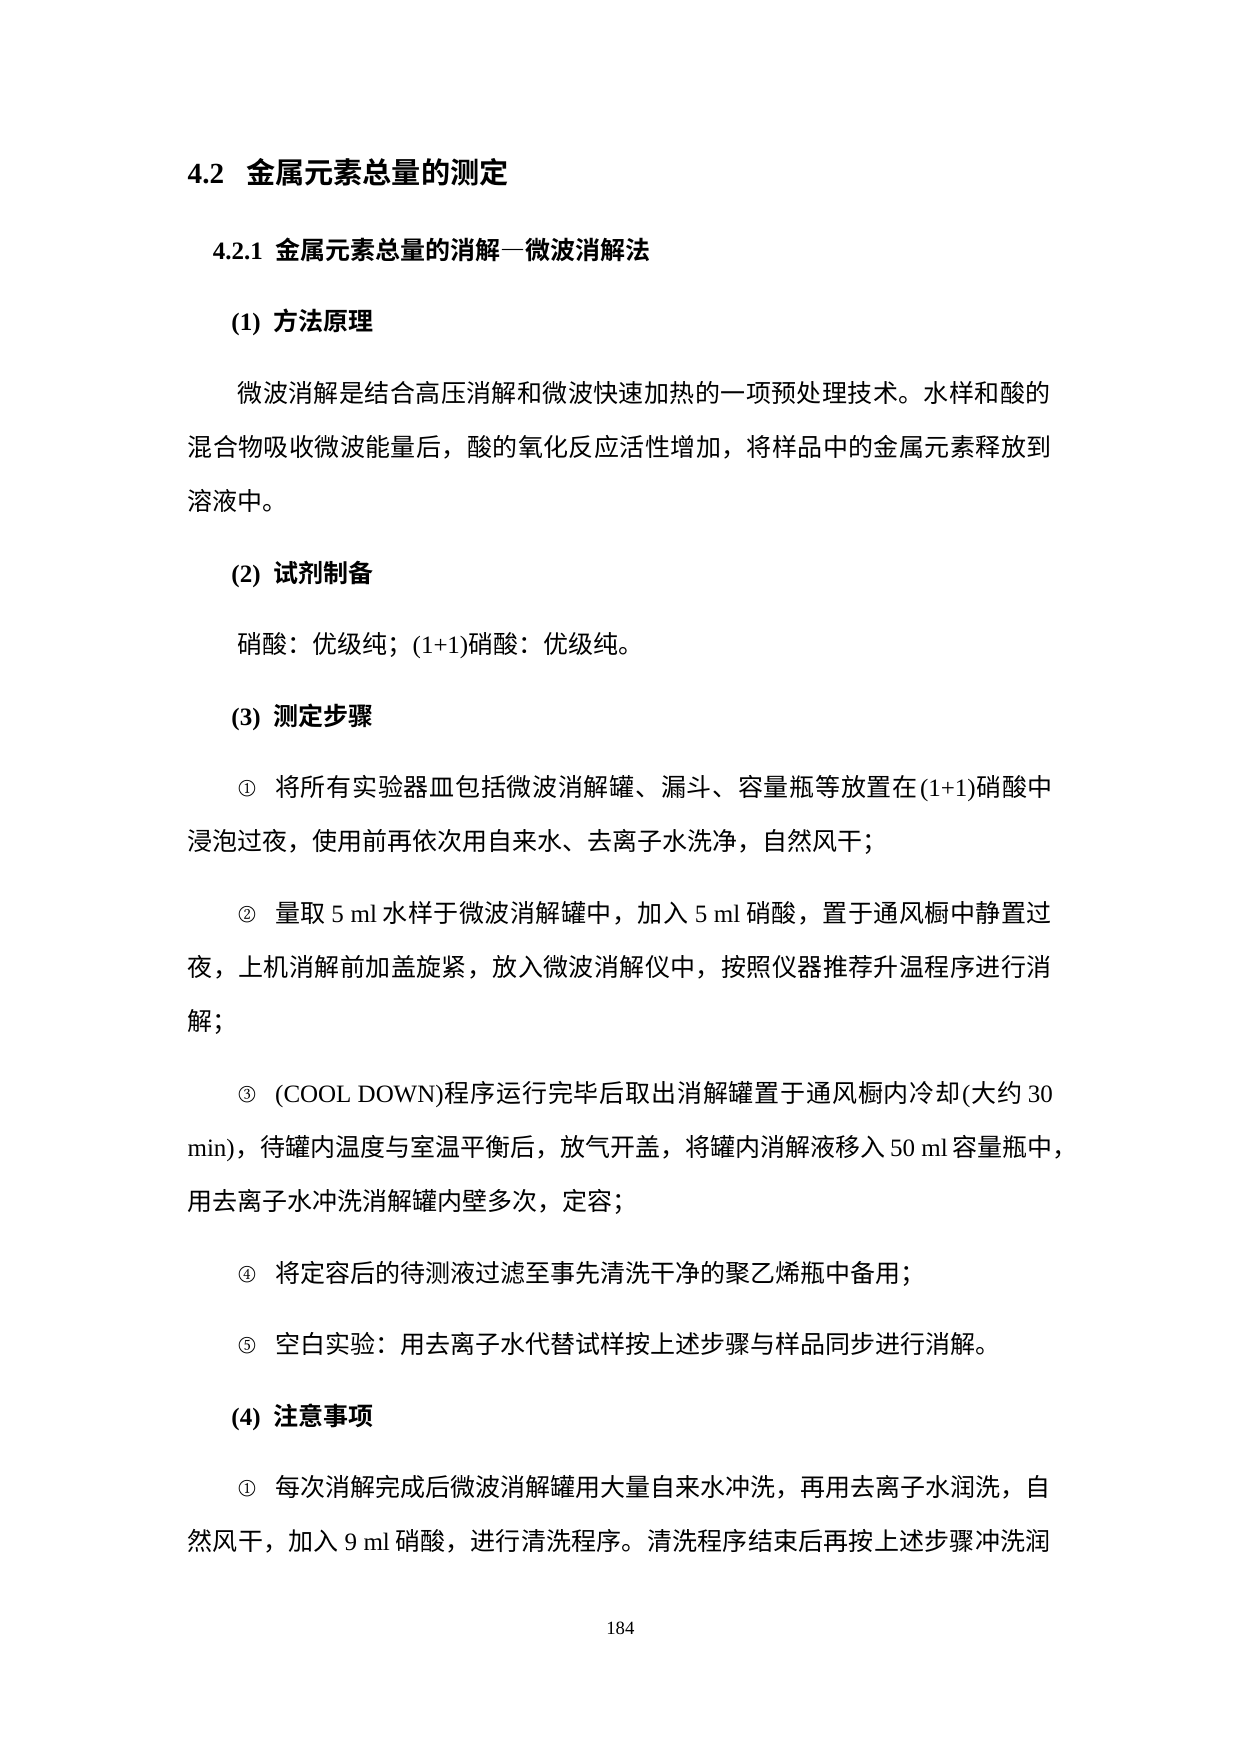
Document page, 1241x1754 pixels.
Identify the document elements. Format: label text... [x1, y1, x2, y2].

text (4) 注意事项 [187, 1396, 1053, 1432]
subtitle 4.2.1 金属元素总量的消解—微波消解法 [187, 230, 1053, 267]
subtitle 金属元素总量的测定 [187, 150, 1053, 192]
list 将定容后的待测液过滤至事先清洗干净的聚乙烯瓶中备用； [187, 1253, 1053, 1289]
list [187, 1467, 1053, 1558]
list 硝酸：优级纯；(1+1)硝酸：优级纯。 [187, 624, 1053, 661]
text (2) 试剂制备 [187, 553, 1053, 589]
list 量取5 ml水样于微波消解罐中，加入5 ml硝酸，置于通风橱中静置过夜，上机消解前加盖旋紧，放入微波消解仪中，按照仪器推荐升温程序进行消解； [187, 893, 1053, 1038]
list (COOL DOWN)程序运行完毕后取出消解罐置于通风橱内冷却(大约30 min)，待罐内温度与室温平衡后，放气开盖，将罐内消解液移入50 ml容量瓶中，用去离子水冲洗消解罐内壁多次，定容； [187, 1073, 1053, 1218]
text (3) 测定步骤 [187, 696, 1053, 732]
text (1) 方法原理 [187, 302, 1053, 338]
list 将所有实验器皿包括微波消解罐、漏斗、容量瓶等放置在(1+1)硝酸中浸泡过夜，使用前再依次用自来水、去离子水洗净，自然风干； [187, 767, 1053, 858]
list 微波消解是结合高压消解和微波快速加热的一项预处理技术。水样和酸的混合物吸收微波能量后，酸的氧化反应活性增加，将样品中的金属元素释放到溶液中。 [187, 373, 1053, 518]
list 空白实验：用去离子水代替试样按上述步骤与样品同步进行消解。 [187, 1324, 1053, 1361]
